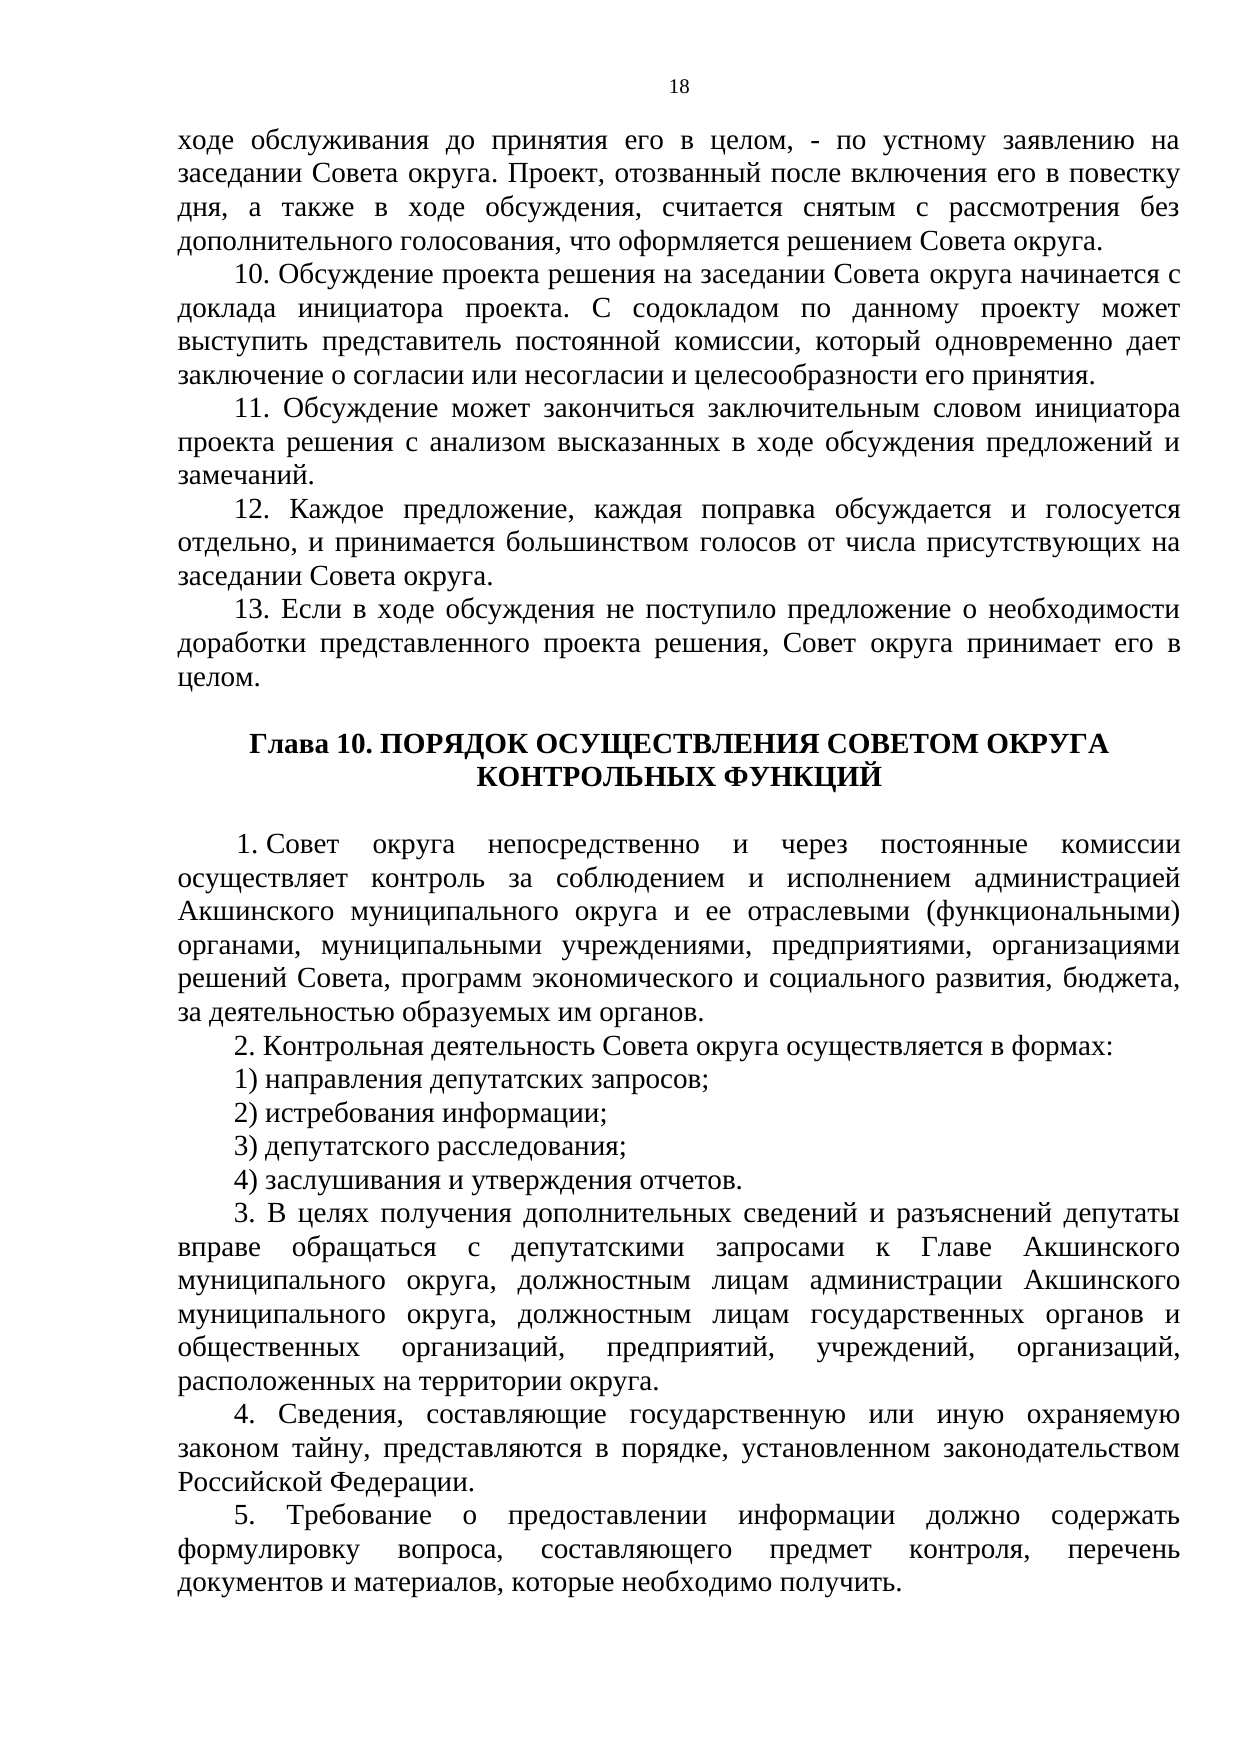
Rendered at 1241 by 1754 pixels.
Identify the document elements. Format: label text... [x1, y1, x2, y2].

list Совет округа непосредственно и через постоянные комиссии осуществляет контроль за соблюдением и исполнением администрацией Акшинского муниципального округа и ее отраслевыми (функциональными) органами, муниципальными учреждениями, предприятиями, организациями решений Совета, программ экономического и социального развития, бюджета, за деятельностью образуемых им органов. [177, 826, 1181, 1028]
title Глава 10. ПОРЯДОК ОСУЩЕСТВЛЕНИЯ СОВЕТОМ ОКРУГА [177, 726, 1181, 759]
text 4) заслушивания и утверждения отчетов. [177, 1162, 1181, 1195]
text 2) истребования информации; [177, 1095, 1181, 1128]
title КОНТРОЛЬНЫХ ФУНКЦИЙ [177, 759, 1181, 793]
text 2. Контрольная деятельность Совета округа осуществляется в формах: [177, 1028, 1181, 1061]
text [177, 122, 1181, 256]
text 12. Каждое предложение, каждая поправка обсуждается и голосуется отдельно, и принимается большинством голосов от числа присутствующих на заседании Совета округа. [177, 491, 1181, 592]
text 4. Сведения, составляющие государственную или иную охраняемую законом тайну, представляются в порядке, установленном законодательством Российской Федерации. [177, 1397, 1181, 1497]
text 3. В целях получения дополнительных сведений и разъяснений депутаты вправе обращаться с депутатскими запросами к Главе Акшинского муниципального округа, должностным лицам администрации Акшинского муниципального округа, должностным лицам государственных органов и общественных организаций, предприятий, учреждений, организаций, расположенных на территории округа. [177, 1195, 1181, 1397]
text 13. Если в ходе обсуждения не поступило предложение о необходимости доработки представленного проекта решения, Совет округа принимает его в целом. [177, 592, 1181, 692]
text 5. Требование о предоставлении информации должно содержать формулировку вопроса, составляющего предмет контроля, перечень документов и материалов, которые необходимо получить. [177, 1497, 1181, 1598]
text 3) депутатского расследования; [177, 1128, 1181, 1162]
text 11. Обсуждение может закончиться заключительным словом инициатора проекта решения с анализом высказанных в ходе обсуждения предложений и замечаний. [177, 390, 1181, 491]
text 10. Обсуждение проекта решения на заседании Совета округа начинается с доклада инициатора проекта. С содокладом по данному проекту может выступить представитель постоянной комиссии, который одновременно дает заключение о согласии или несогласии и целесообразности его принятия. [177, 256, 1181, 390]
text 1) направления депутатских запросов; [177, 1061, 1181, 1095]
